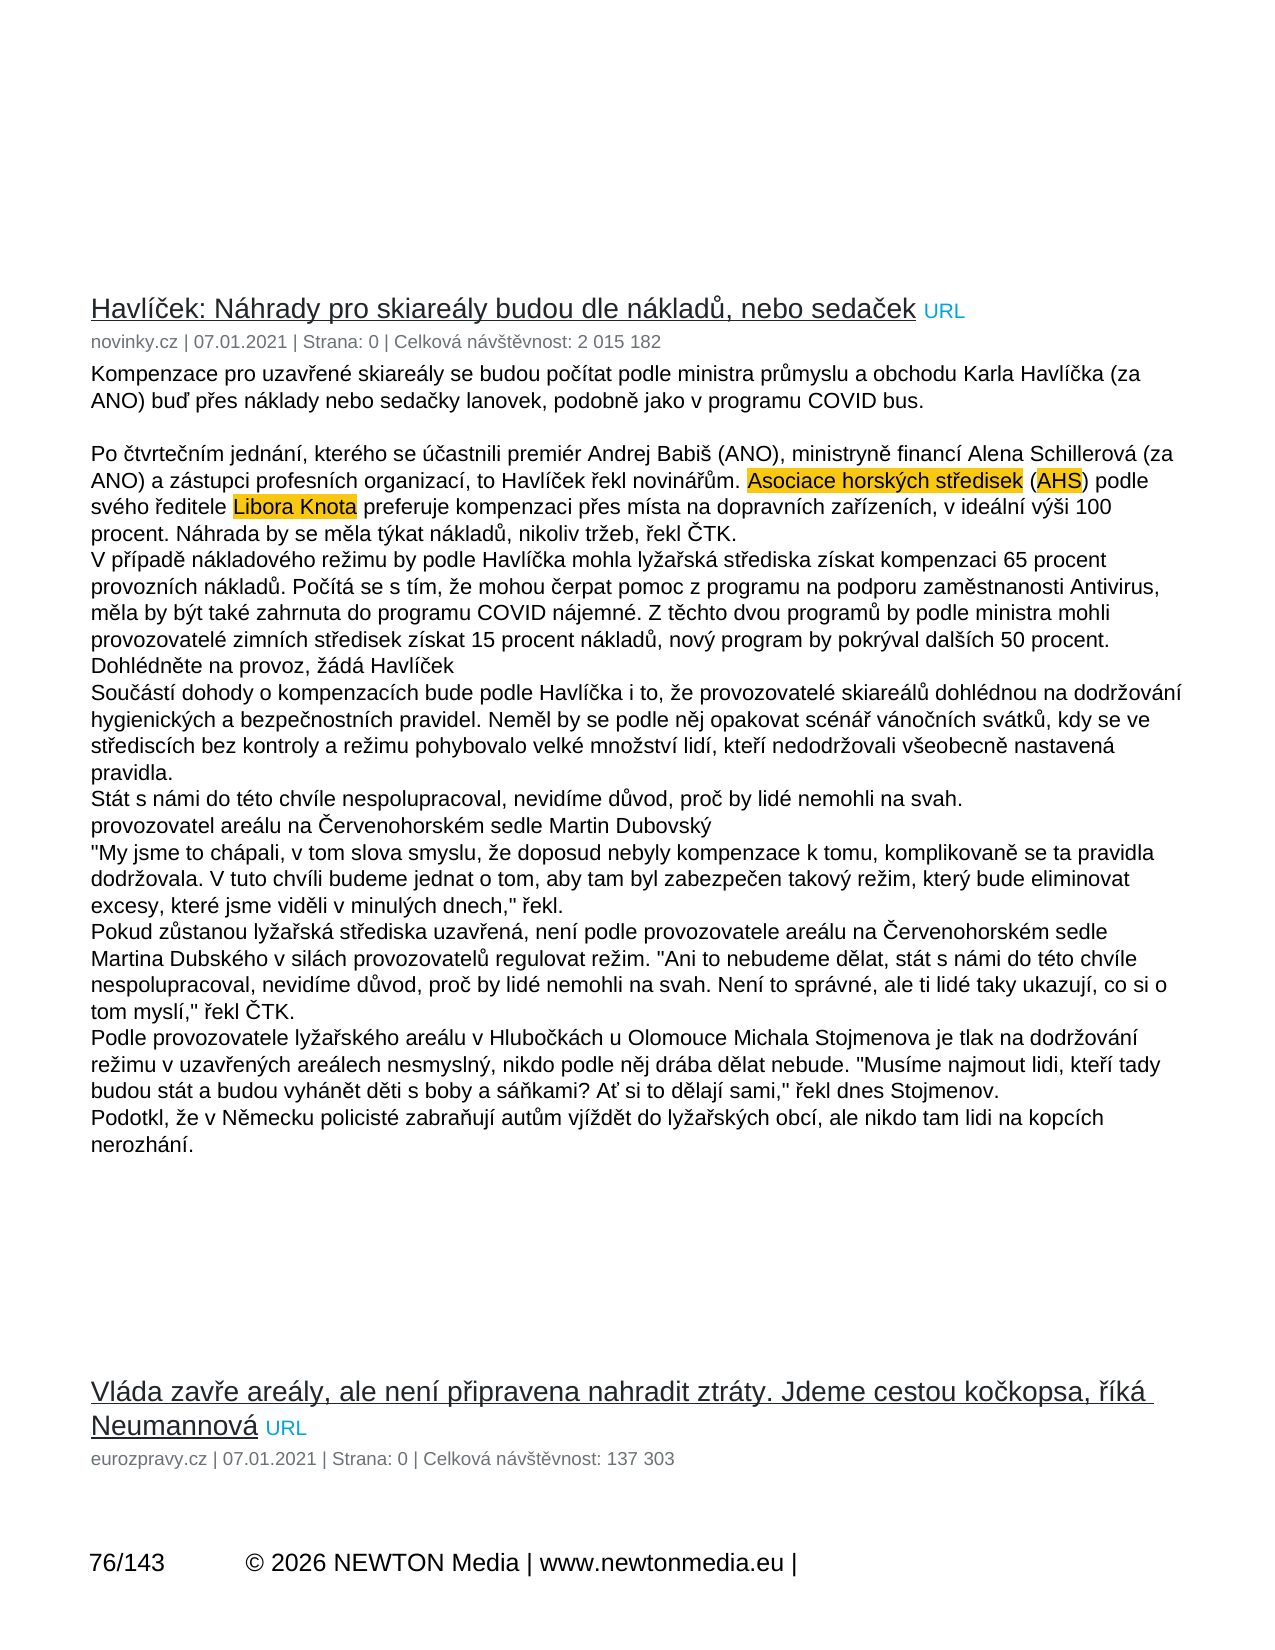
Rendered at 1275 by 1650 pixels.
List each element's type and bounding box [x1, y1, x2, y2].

table_header [89, 148, 1186, 1477]
